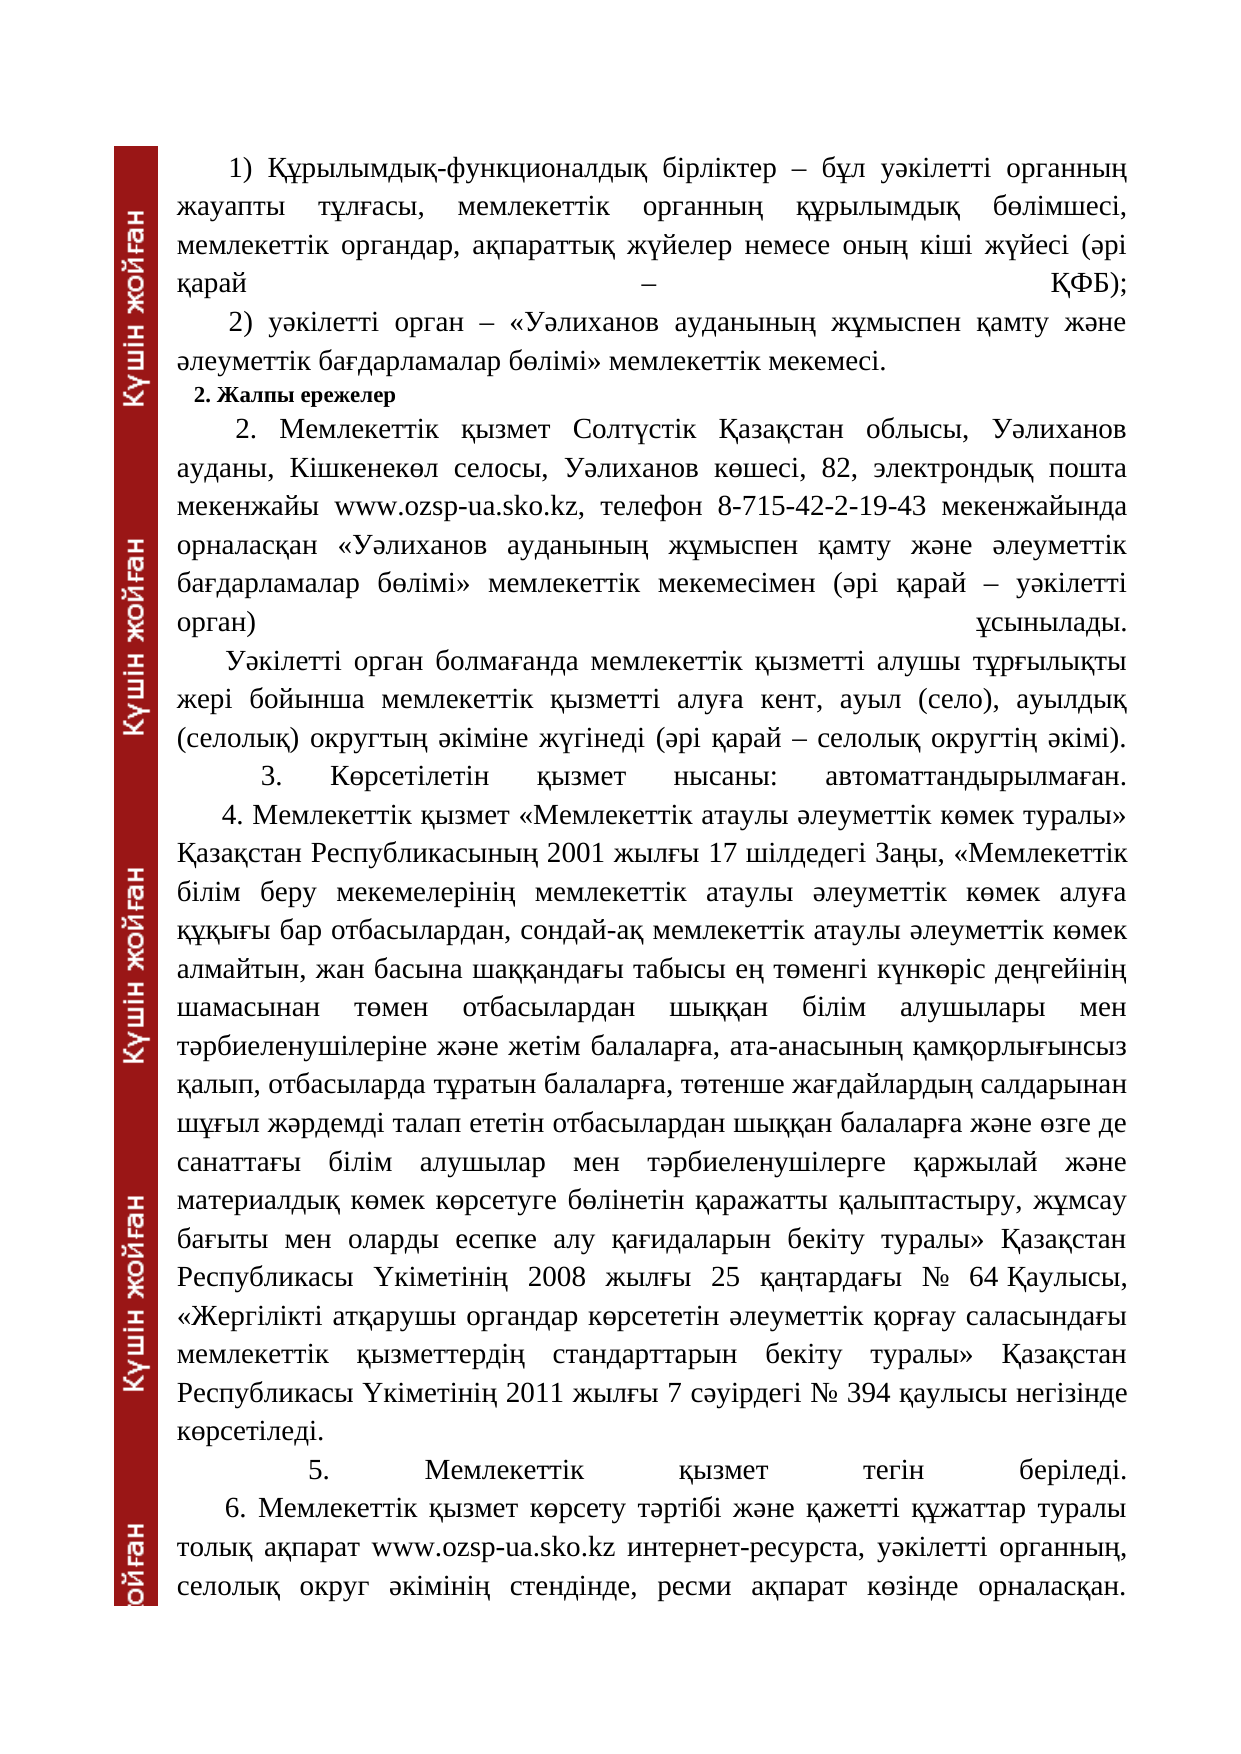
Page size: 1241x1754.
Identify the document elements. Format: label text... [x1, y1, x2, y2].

picture [114, 376, 158, 381]
picture [114, 1601, 158, 1606]
text 2. Жалпы ережелер [112, 381, 1128, 408]
picture [114, 146, 158, 150]
